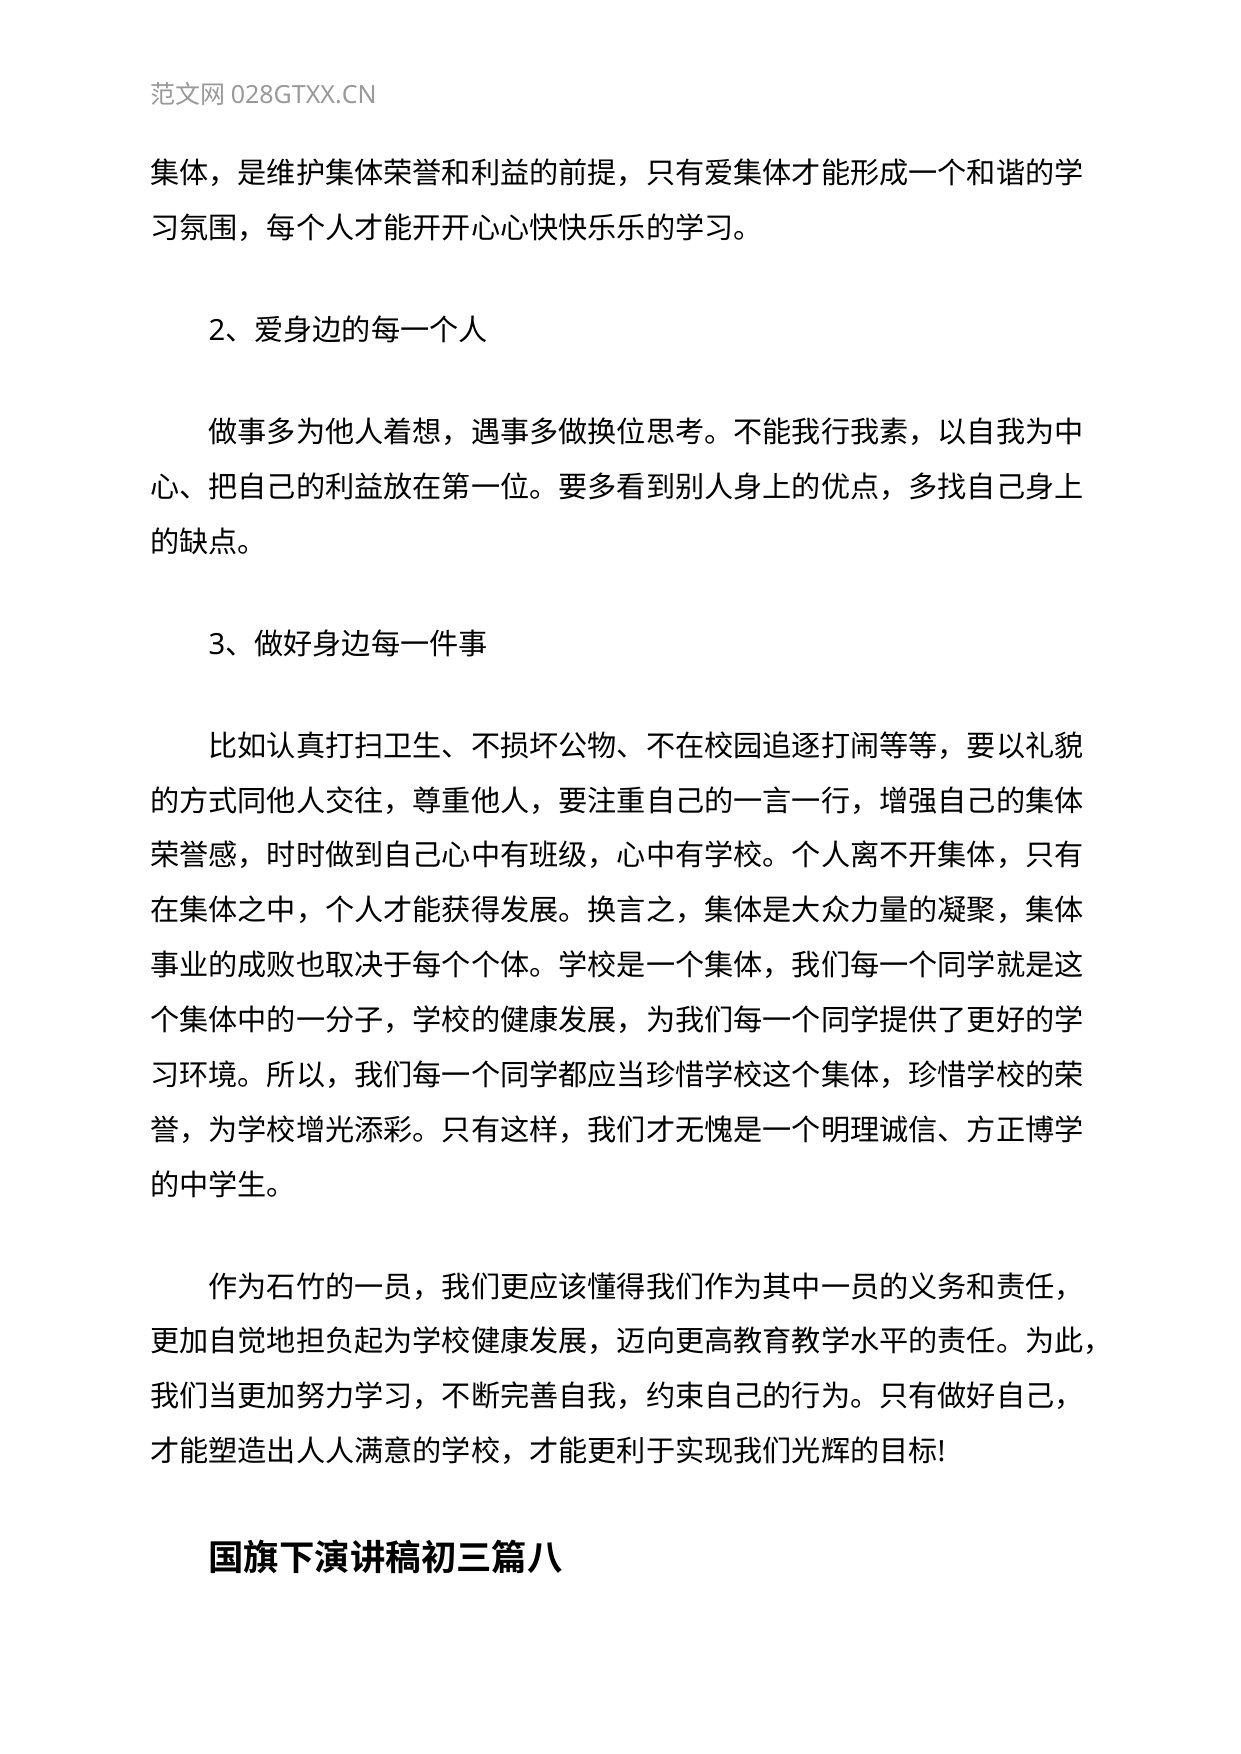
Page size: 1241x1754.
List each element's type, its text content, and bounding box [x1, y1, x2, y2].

text 做事多为他人着想，遇事多做换位思考。不能我行我素，以自我为中心、把自己的利益放在第一位。要多看到别人身上的优点，多找自己身上的缺点。 [150, 409, 1090, 561]
text 国旗下演讲稿初三篇八 [150, 1530, 1090, 1581]
text 作为石竹的一员，我们更应该懂得我们作为其中一员的义务和责任，更加自觉地担负起为学校健康发展，迈向更高教育教学水平的责任。为此，我们当更加努力学习，不断完善自我，约束自己的行为。只有做好自己，才能塑造出人人满意的学校，才能更利于实现我们光辉的目标! [150, 1263, 1090, 1470]
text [150, 150, 1090, 247]
text 比如认真打扫卫生、不损坏公物、不在校园追逐打闹等等，要以礼貌的方式同他人交往，尊重他人，要注重自己的一言一行，增强自己的集体荣誉感，时时做到自己心中有班级，心中有学校。个人离不开集体，只有在集体之中，个人才能获得发展。换言之，集体是大众力量的凝聚，集体事业的成败也取决于每个个体。学校是一个集体，我们每一个同学就是这个集体中的一分子，学校的健康发展，为我们每一个同学提供了更好的学习环境。所以，我们每一个同学都应当珍惜学校这个集体，珍惜学校的荣誉，为学校增光添彩。只有这样，我们才无愧是一个明理诚信、方正博学的中学生。 [150, 722, 1090, 1204]
text 3、做好身边每一件事 [150, 620, 1090, 663]
text 2、爱身边的每一个人 [150, 307, 1090, 349]
